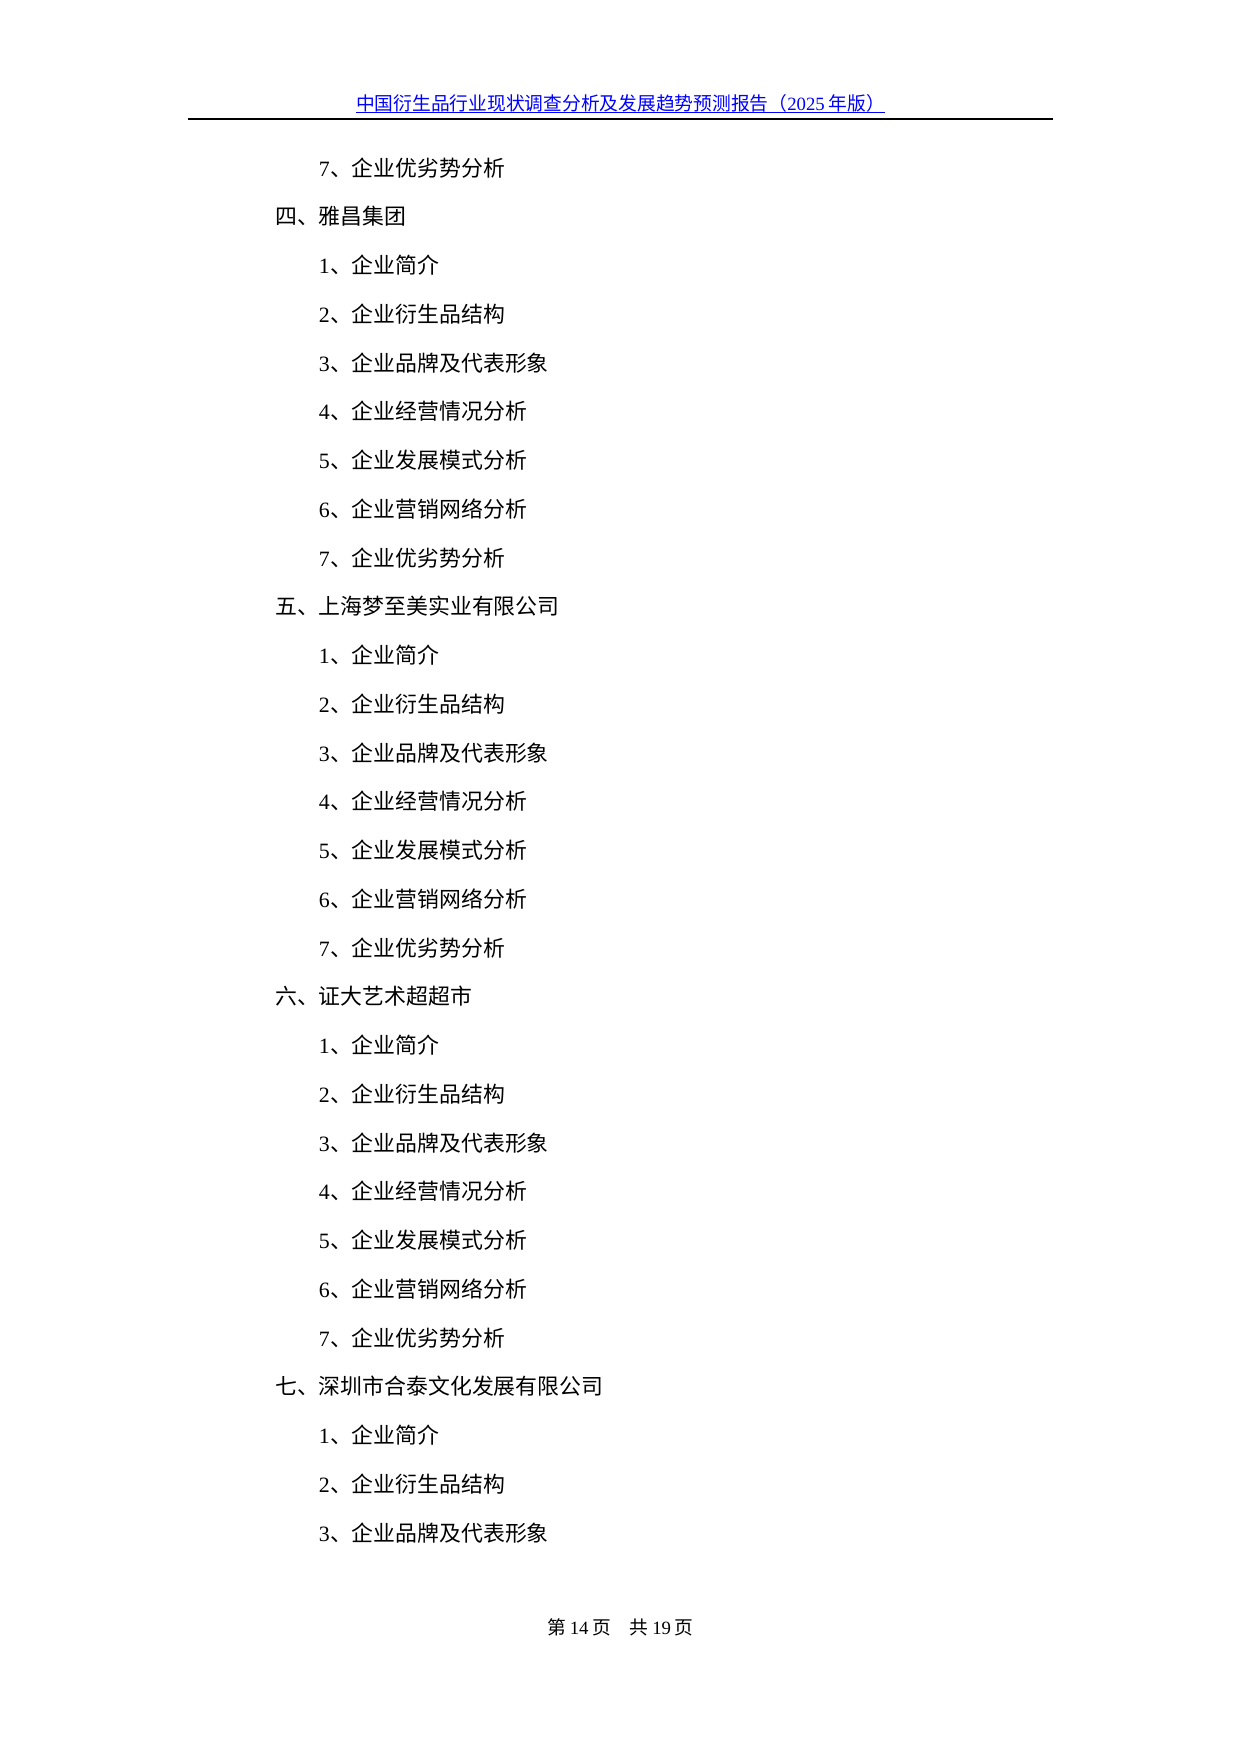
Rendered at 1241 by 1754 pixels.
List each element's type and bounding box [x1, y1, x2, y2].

text [187, 150, 1053, 1548]
